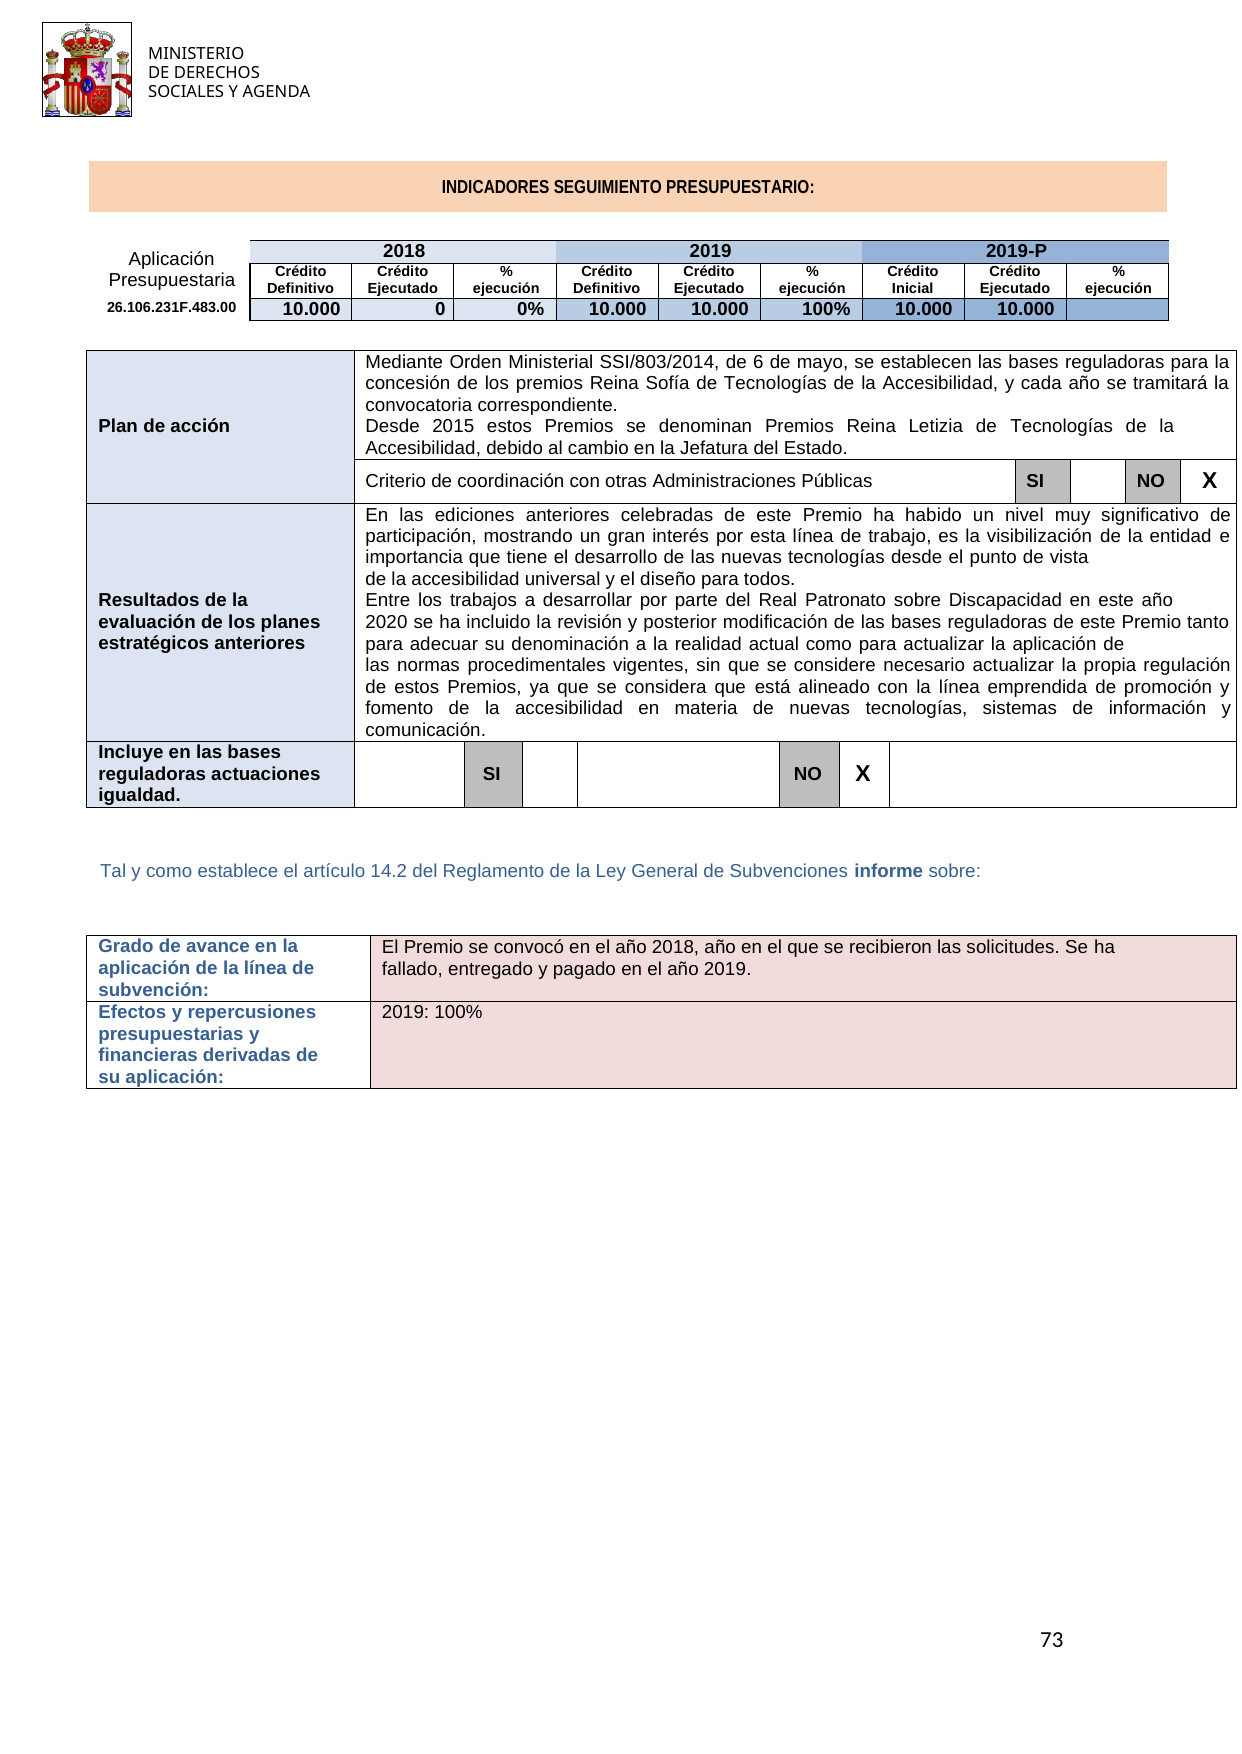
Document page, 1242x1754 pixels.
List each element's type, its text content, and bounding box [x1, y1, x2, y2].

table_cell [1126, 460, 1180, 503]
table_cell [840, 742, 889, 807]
text Tal y como establece el artículo 14.2 del Reglamento de la Ley General de Subvenciones informe sobre: [100, 860, 1183, 882]
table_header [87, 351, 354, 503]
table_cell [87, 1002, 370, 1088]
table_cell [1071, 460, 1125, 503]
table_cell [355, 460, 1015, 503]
text Aplicación [123, 248, 219, 269]
text Presupuestaria [103, 269, 240, 291]
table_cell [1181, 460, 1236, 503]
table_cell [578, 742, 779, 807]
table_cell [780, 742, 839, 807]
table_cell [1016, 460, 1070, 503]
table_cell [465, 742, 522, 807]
text 26.106.231F.483.00 [101, 298, 241, 314]
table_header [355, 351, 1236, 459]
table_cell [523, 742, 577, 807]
text INDICADORES SEGUIMIENTO PRESUPUESTARIO: [442, 175, 1183, 196]
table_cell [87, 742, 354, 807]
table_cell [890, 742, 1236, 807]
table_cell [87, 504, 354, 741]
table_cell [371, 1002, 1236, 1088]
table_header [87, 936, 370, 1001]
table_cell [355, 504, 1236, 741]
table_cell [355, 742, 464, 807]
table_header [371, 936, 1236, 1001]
picture [43, 23, 131, 116]
